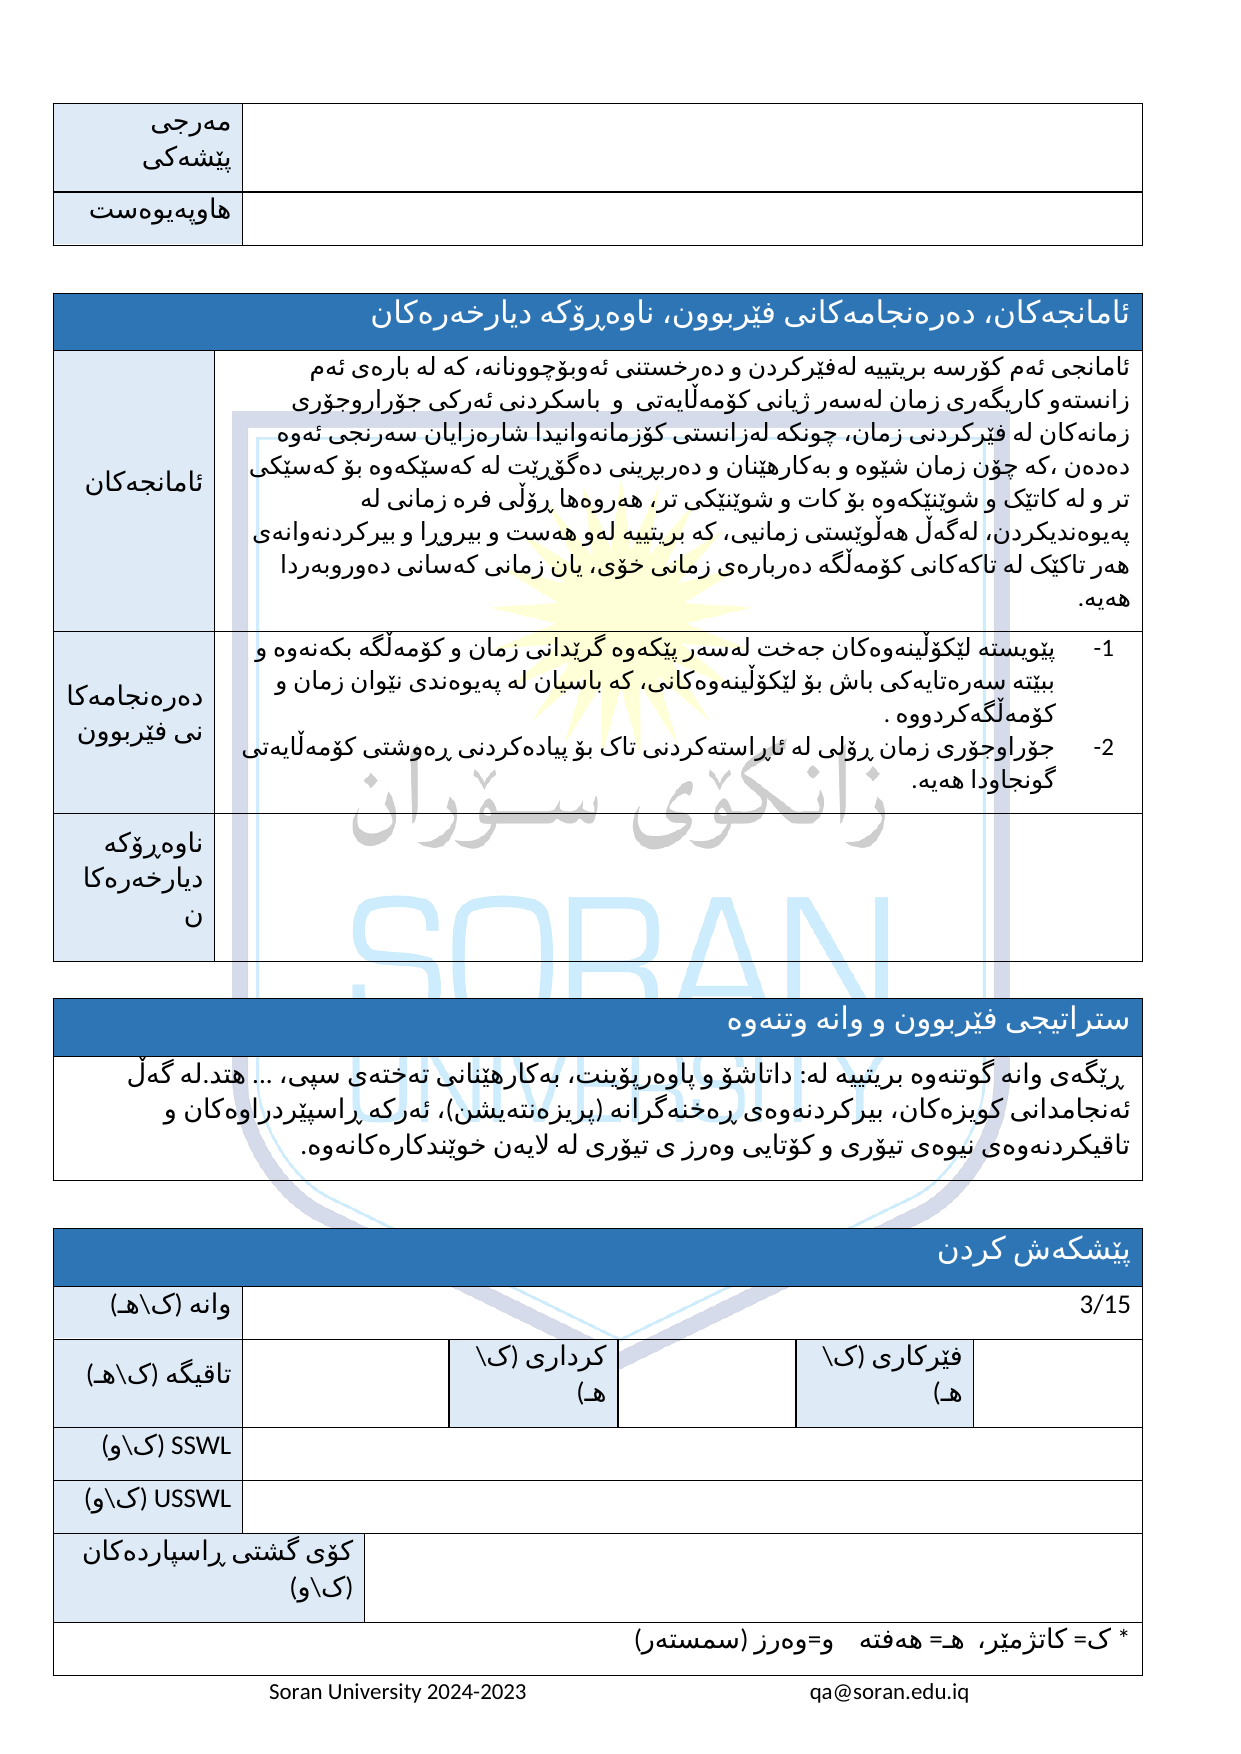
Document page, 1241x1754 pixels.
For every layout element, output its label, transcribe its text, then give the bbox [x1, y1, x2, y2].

table_cell ڕێگه‌ی وانه‌‌ گوتنه‌وه‌ بریتییه‌ له‌:‌ داتاشۆ و پاوه‌رپۆینت، ‌به‌کارهێنانی ته‌خته‌ی سپی، ... هتد.لە گەڵ ئەنجامدانی کویزه‌کان، بیرکردنه‌وه‌ی ڕه‌خنه‌گرانه (پریزه‌نته‌یشن)، ئەرکە ڕاسپێردراوەکان و تاقیكردنەوەی نیوەی تیۆری و كۆتایی وەرز ی تیۆری لە لایەن خوێندكارەكانەوە. [54, 1057, 1142, 1180]
table_cell [243, 1428, 1142, 1480]
picture [75, 163, 1166, 1617]
table_cell [243, 1340, 448, 1427]
table_cell [365, 1534, 1142, 1622]
table_cell SSWL (ک\و) [54, 1428, 242, 1480]
table_cell دەرەنجامەکانی فێربوون [54, 632, 214, 813]
table_cell [974, 1340, 1142, 1427]
table_cell مەرجی پێشەکی [54, 104, 242, 191]
table_header ستراتیجی فێربوون و وانە وتنەوە [54, 999, 1142, 1056]
table_cell [243, 104, 1142, 191]
table_cell USSWL (ک\و) [54, 1481, 242, 1533]
table_cell [243, 193, 1142, 244]
table_cell وانە (ک\هـ) [54, 1287, 242, 1338]
table_cell * ک= کاتژمێر، هـ= هەفتە و=وەرز (سمستەر) [54, 1623, 1142, 1674]
table_cell کۆی گشتی ڕاسپاردەکان (ک\و) [54, 1534, 364, 1622]
table_cell [619, 1340, 795, 1427]
table_cell [215, 814, 1142, 961]
table_cell هاوپەیوەست [54, 193, 242, 244]
table_cell ناوەڕۆکە دیارخەرەکان [54, 814, 214, 961]
table_cell تاقیگە (ک\هـ) [54, 1340, 242, 1427]
table_cell 3/15 [243, 1287, 1142, 1338]
table_cell ئامانجەکان [54, 351, 214, 631]
table_cell کرداری (ک\هـ) [450, 1340, 617, 1427]
table_cell ئامانجی ئەم كۆرسە بریتییە لەفێركردن و دەرخستنی ئەوبۆچوونانە، كە لە بارەی ئەم زانستەو كاریگەری زمان لەسەر ژیانی كۆمەڵایەتی و باسكردنی ئەركی جۆراروجۆری زمانەكان لە فێركردنی زمان، چونكە لەزانستی کۆزمانەوانیدا شارەزایان سەرنجی ئەوە دەدەن ،کە چۆن زمان شێوە و بەکارهێنان و دەربڕینی دەگۆڕێت لە کەسێکەوە بۆ کەسێکی تر و لە کاتێک و شوێنێکەوە بۆ کات و شوێنێکی تر، هەروەها ڕۆڵی فرە زمانی لە پەیوەندیكردن، لەگەڵ هەڵوێستی زمانیی، كە بریتییە لەو هەست و بیروڕا و بیرکردنەوانەی هەر تاکێک لە تاکەکانی کۆمەڵگە دەربارەی زمانی خۆی، یان زمانی کەسانی دەوروبەردا هەیە. [215, 351, 1142, 631]
table_cell پێویستە لێکۆڵینەوەکان جەخت لەسەر پێکەوە گرێدانی زمان و کۆمەڵگە بکەنەوە و ببێتە سەرەتایەکی باش بۆ لێکۆڵینەوەکانی، کە باسیان لە پەیوەندی نێوان زمان و کۆمەڵگەكردووە . جۆراوجۆری زمان ڕۆلی لە ئاڕاستەکردنی تاک بۆ پیادەکردنی ڕەوشتی کۆمەڵایەتی گونجاودا هەیە. [215, 632, 1142, 813]
table_cell فێرکاری (ک\هـ) [797, 1340, 973, 1427]
table_header ئامانجەکان، دەرەنجامەکانی فێربوون، ناوەڕۆکە دیارخەرەکان [54, 294, 1142, 350]
table_cell [243, 1481, 1142, 1533]
table_header پێشکەش کردن [54, 1229, 1142, 1286]
